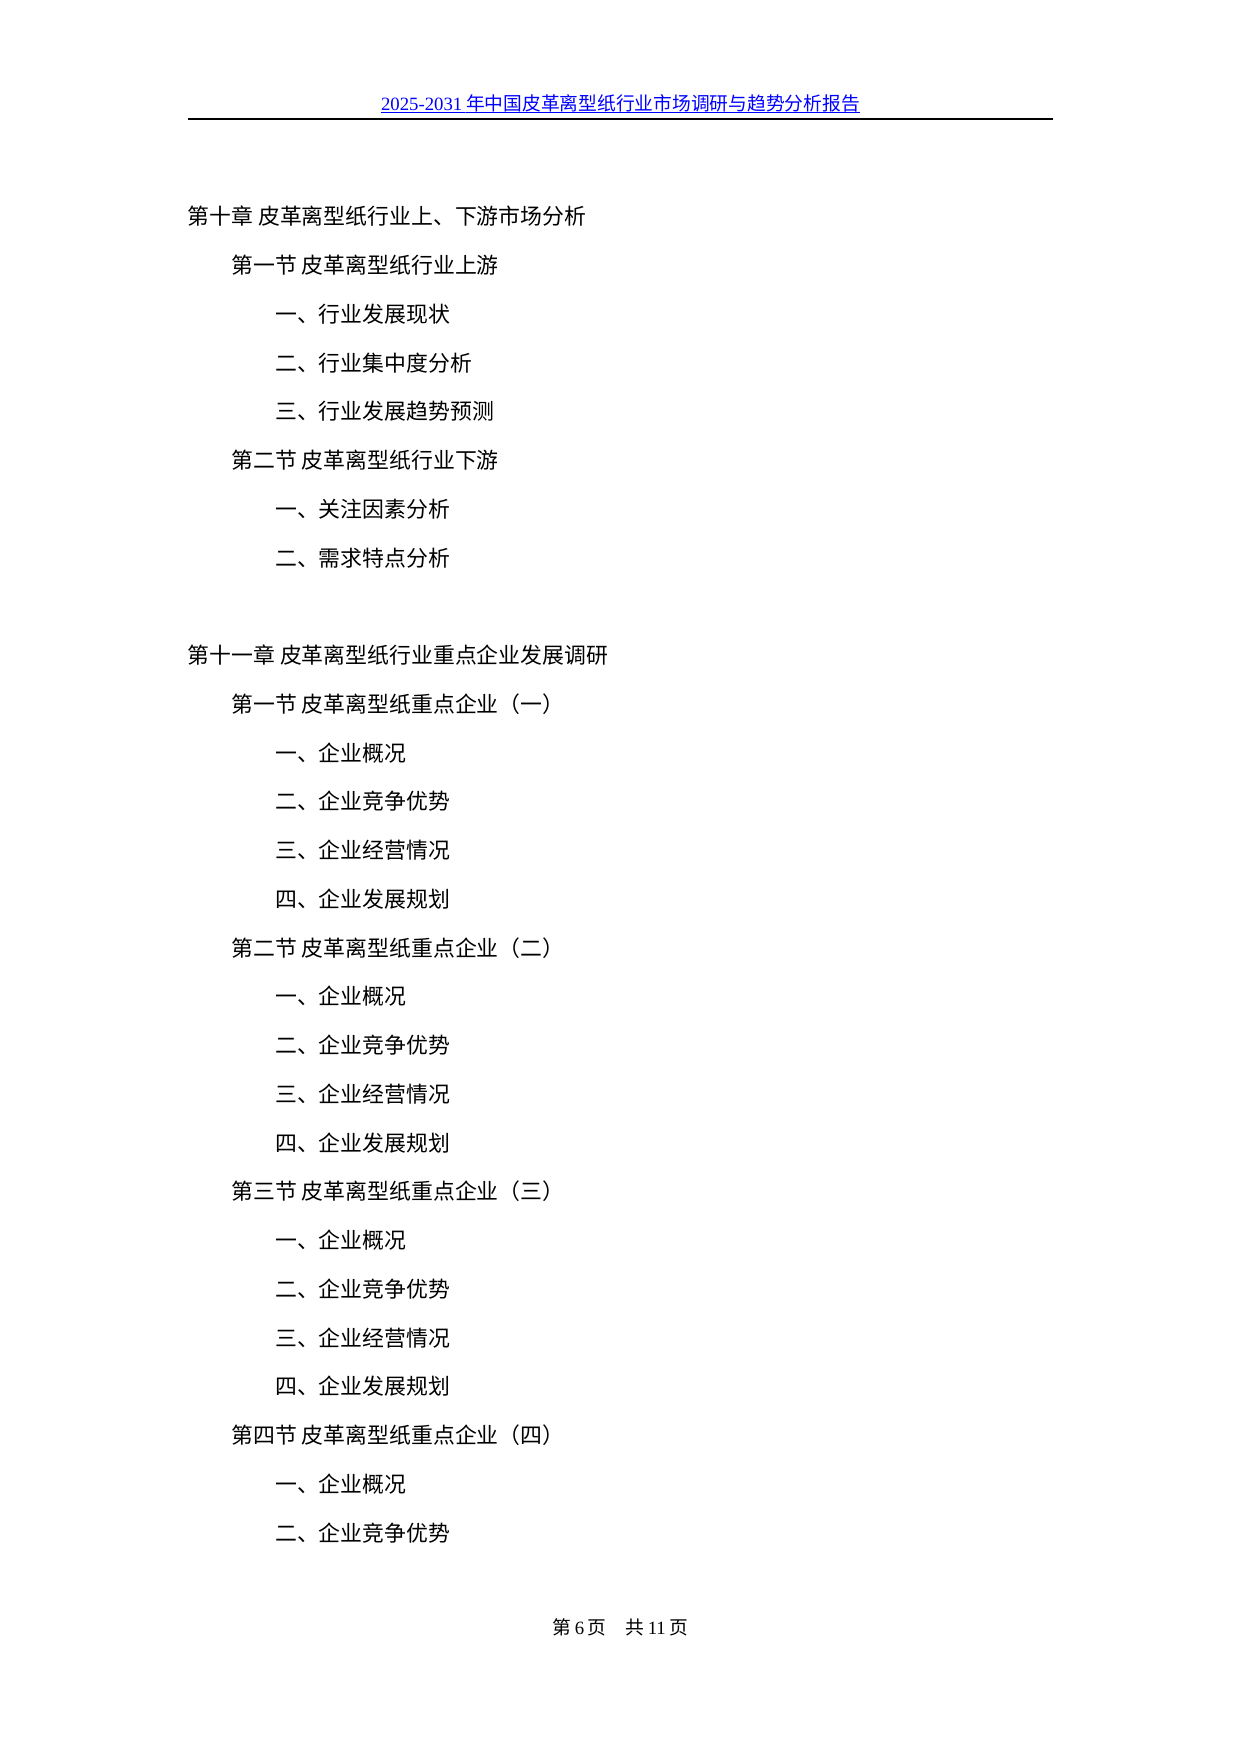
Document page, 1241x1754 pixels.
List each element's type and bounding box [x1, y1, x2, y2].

text [187, 150, 1053, 1548]
